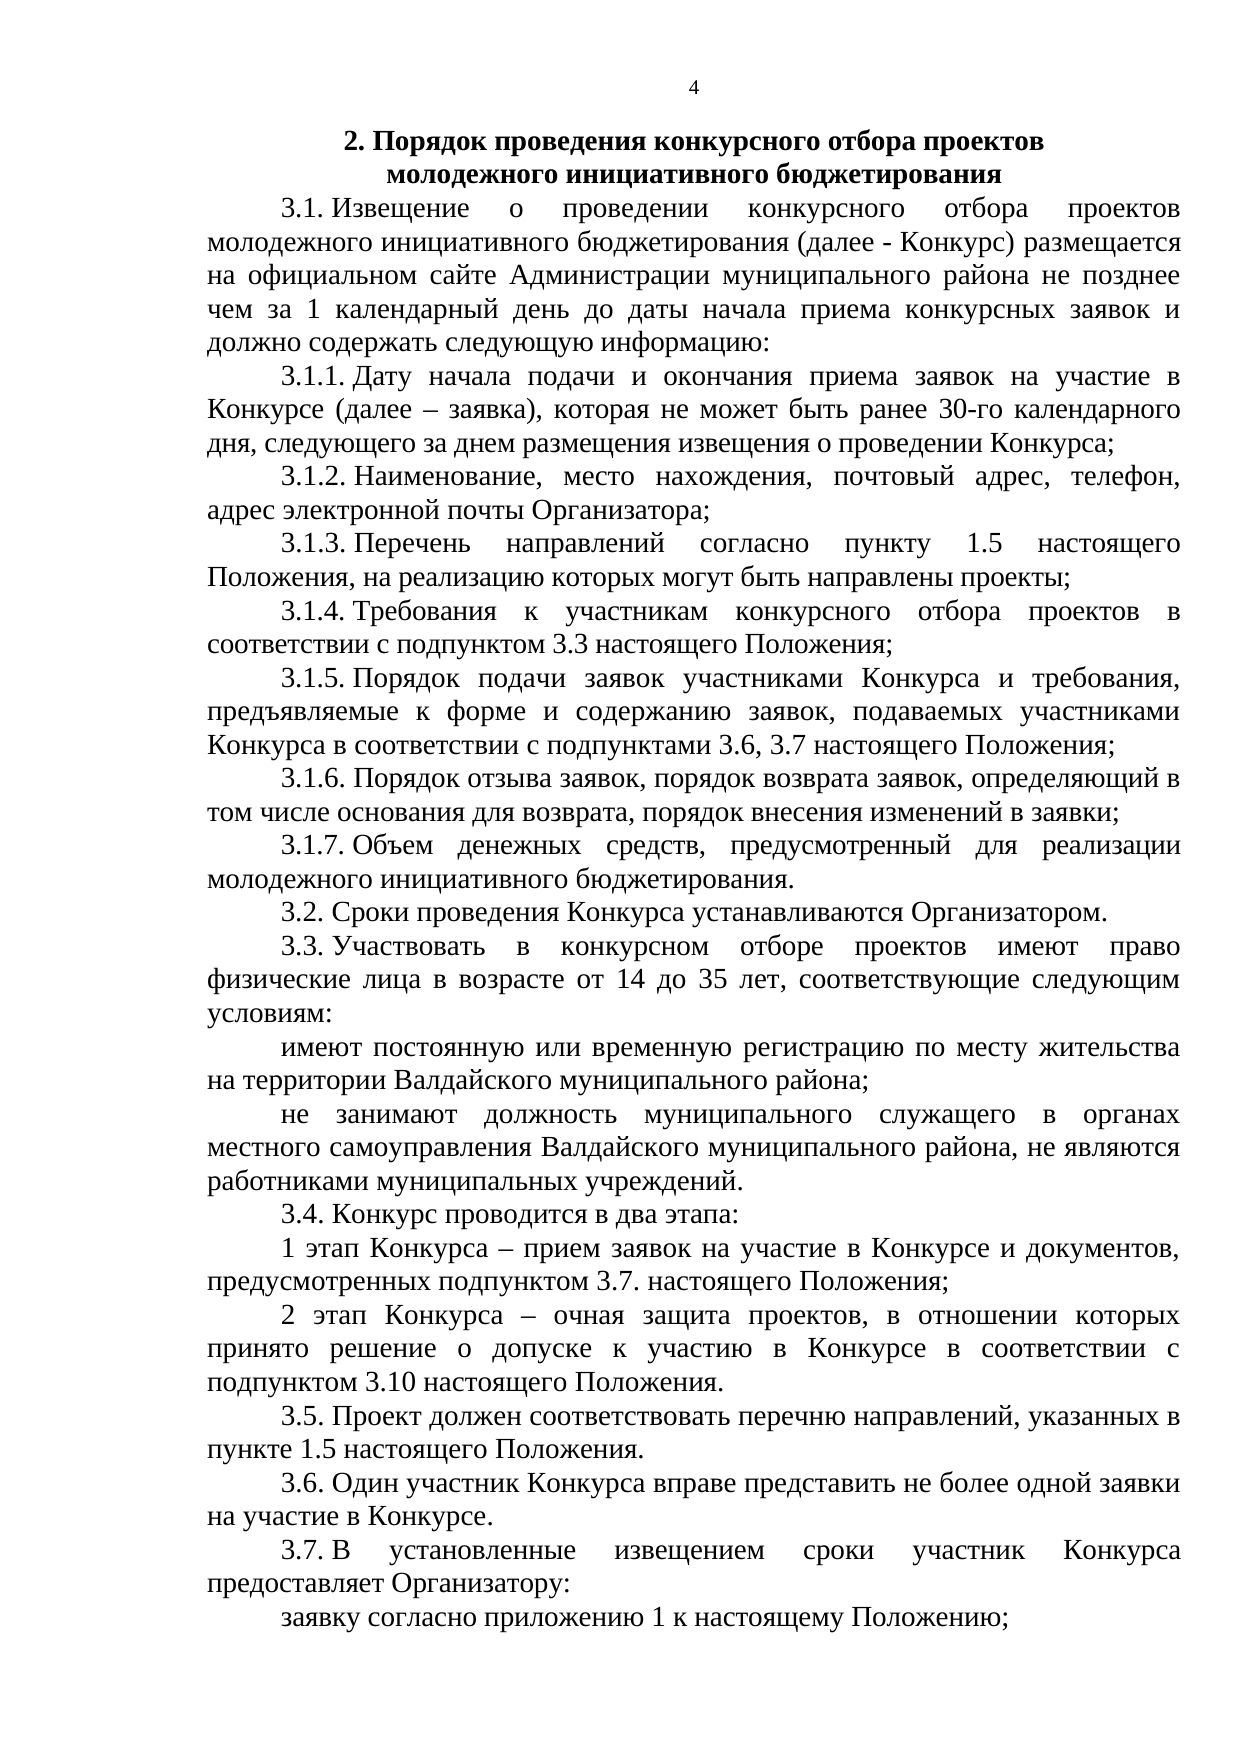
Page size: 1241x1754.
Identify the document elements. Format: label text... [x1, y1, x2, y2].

text 3.1.4. Требования к участникам конкурсного отбора проектов в соответствии с подпунктом 3.3 настоящего Положения; [207, 593, 1181, 660]
text не занимают должность муниципального служащего в органах местного самоуправления Валдайского муниципального района, не являются работниками муниципальных учреждений. [207, 1096, 1181, 1196]
text 3.1.6. Порядок отзыва заявок, порядок возврата заявок, определяющий в том числе основания для возврата, порядок внесения изменений в заявки; [207, 760, 1181, 827]
text 3.6. Один участник Конкурса вправе представить не более одной заявки на участие в Конкурсе. [207, 1465, 1181, 1532]
text молодежного инициативного бюджетирования [207, 157, 1181, 190]
text заявку согласно приложению 1 к настоящему Положению; [207, 1599, 1181, 1632]
text 3.1.2. Наименование, место нахождения, почтовый адрес, телефон, адрес электронной почты Организатора; [207, 458, 1181, 526]
text 3.7. В установленные извещением сроки участник Конкурса предоставляет Организатору: [207, 1532, 1181, 1599]
text 3.5. Проект должен соответствовать перечню направлений, указанных в пункте 1.5 настоящего Положения. [207, 1398, 1181, 1465]
text 3.3. Участвовать в конкурсном отборе проектов имеют право физические лица в возрасте от 14 до 35 лет, соответствующие следующим условиям: [207, 928, 1181, 1029]
text 3.1.3. Перечень направлений согласно пункту 1.5 настоящего Положения, на реализацию которых могут быть направлены проекты; [207, 526, 1181, 593]
text 3.2. Сроки проведения Конкурса устанавливаются Организатором. [207, 894, 1181, 928]
text 3.4. Конкурс проводится в два этапа: [207, 1196, 1181, 1230]
text 3.1.5. Порядок подачи заявок участниками Конкурса и требования, предъявляемые к форме и содержанию заявок, подаваемых участниками Конкурса в соответствии с подпунктами 3.6, 3.7 настоящего Положения; [207, 660, 1181, 760]
text 1 этап Конкурса – прием заявок на участие в Конкурсе и документов, предусмотренных подпунктом 3.7. настоящего Положения; [207, 1230, 1181, 1297]
text 3.1.1. Дату начала подачи и окончания приема заявок на участие в Конкурсе (далее – заявка), которая не может быть ранее 30-го календарного дня, следующего за днем размещения извещения о проведении Конкурса; [207, 358, 1181, 458]
list Порядок проведения конкурсного отбора проектов [207, 123, 1181, 157]
text 2 этап Конкурса – очная защита проектов, в отношении которых принято решение о допуске к участию в Конкурсе в соответствии с подпунктом 3.10 настоящего Положения. [207, 1297, 1181, 1398]
text 3.1.7. Объем денежных средств, предусмотренный для реализации молодежного инициативного бюджетирования. [207, 827, 1181, 894]
text 3.1. Извещение о проведении конкурсного отбора проектов молодежного инициативного бюджетирования (далее - Конкурс) размещается на официальном сайте Администрации муниципального района не позднее чем за 1 календарный день до даты начала приема конкурсных заявок и должно содержать следующую информацию: [207, 190, 1181, 358]
text имеют постоянную или временную регистрацию по месту жительства на территории Валдайского муниципального района; [207, 1029, 1181, 1096]
